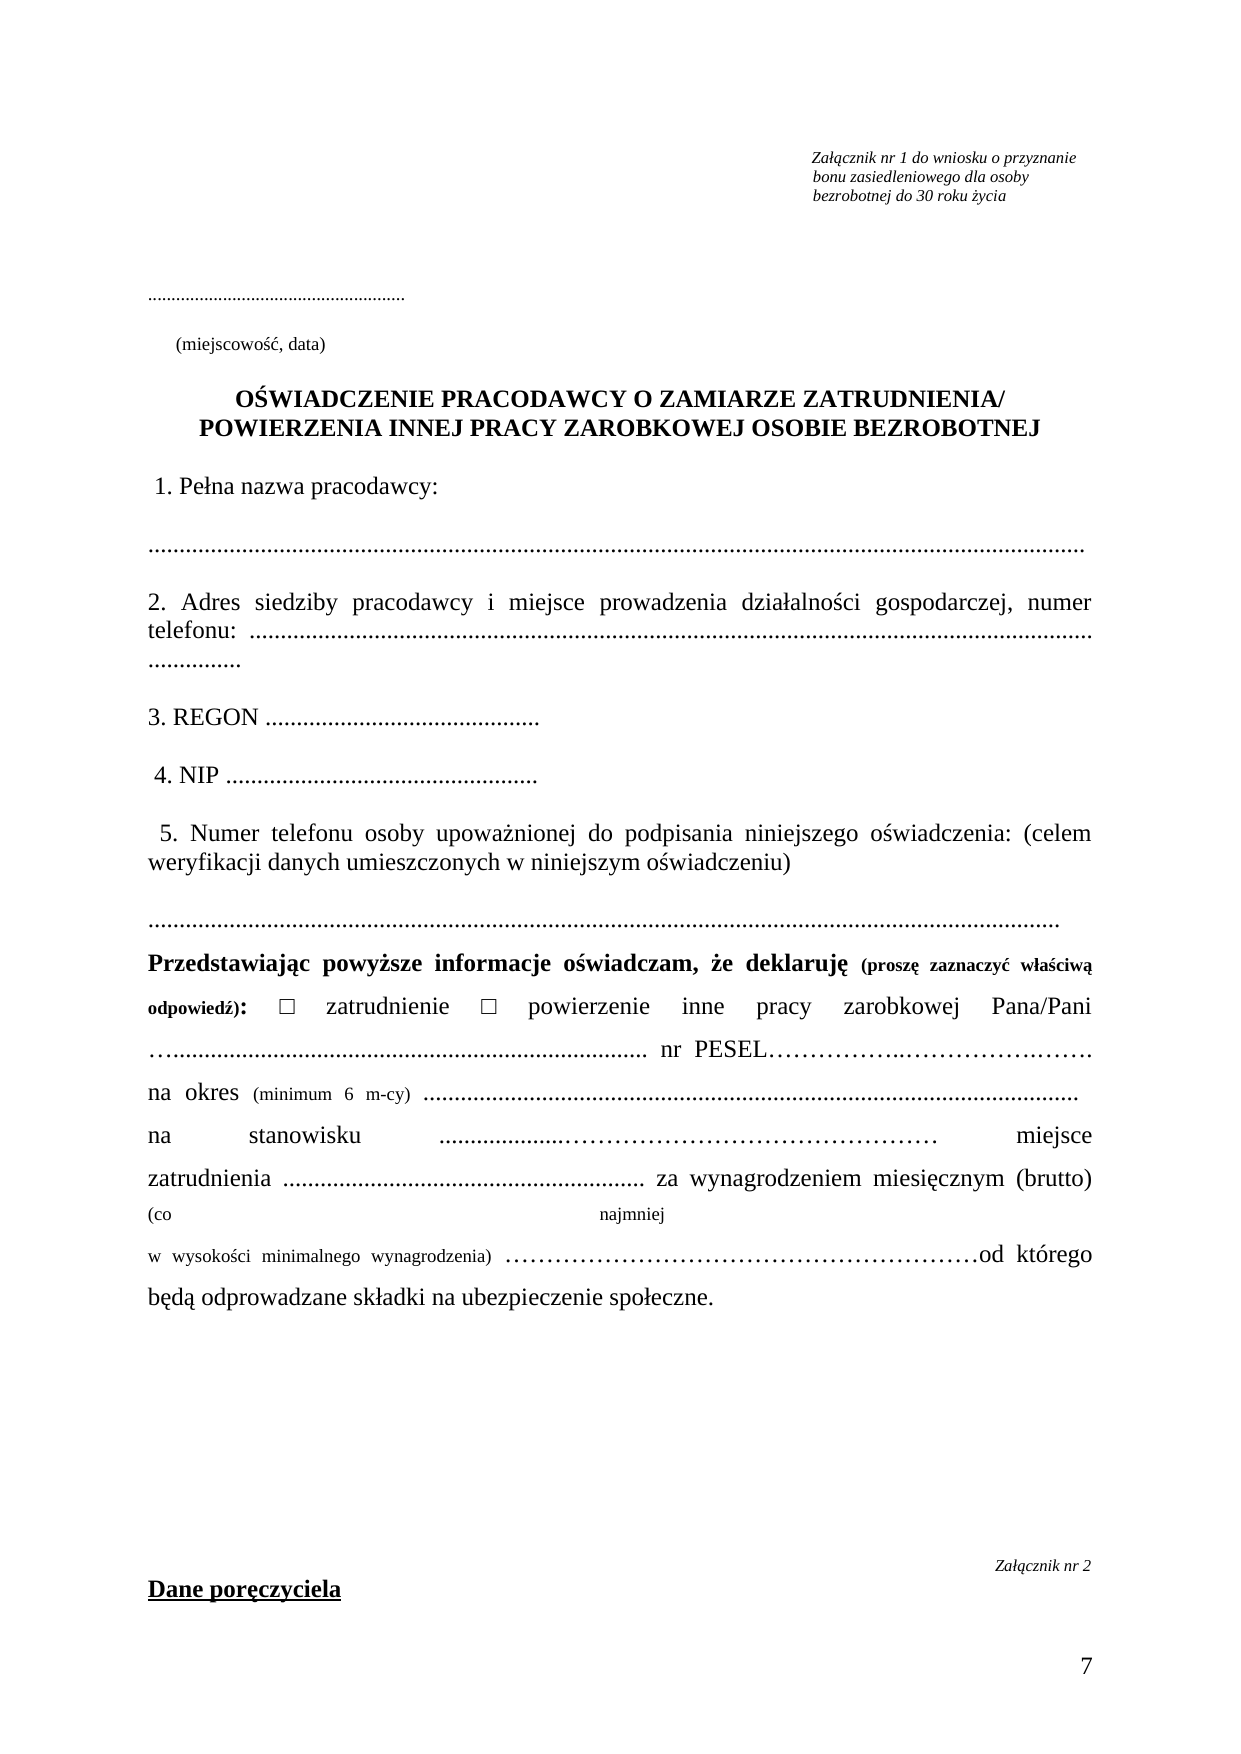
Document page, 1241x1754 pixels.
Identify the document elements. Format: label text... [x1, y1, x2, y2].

text OŚWIADCZENIE PRACODAWCY O ZAMIARZE ZATRUDNIENIA/ POWIERZENIA INNEJ PRACY ZAROBKOWEJ OSOBIE BEZROBOTNEJ [148, 384, 1093, 442]
text ....................................................... [148, 283, 1093, 304]
text Załącznik nr 1 do wniosku o przyznanie bonu zasiedleniowego dla osoby bezrobotnej do 30 roku życia [738, 148, 1093, 205]
text ...................................................................................................................................................... [148, 529, 1093, 557]
text 4. NIP .................................................. [148, 760, 1093, 789]
text (miejscowość, data) [148, 333, 1093, 355]
text 2. Adres siedziby pracodawcy i miejsce prowadzenia działalności gospodarczej, numer telefonu: ...................................................................................................................................................... [148, 587, 1093, 673]
text 5. Numer telefonu osoby upoważnionej do podpisania niniejszego oświadczenia: (celem weryfikacji danych umieszczonych w niniejszym oświadczeniu) [148, 818, 1093, 875]
text .................................................................................................................................................. Przedstawiając powyższe informacje oświadczam, że deklaruję (proszę zaznaczyć właściwą odpowiedź): □ zatrudnienie □ powierzenie inne pracy zarobkowej Pana/Pani …............................................................................ nr PESEL……………..…………….……. na okres (minimum 6 m-cy) ......................................................................................................... na stanowisku ....................……………………………………… miejsce zatrudnienia .......................................................... za wynagrodzeniem miesięcznym (brutto) (co najmniej w wysokości minimalnego wynagrodzenia) …………………………………………………od którego będą odprowadzane składki na ubezpieczenie społeczne. [148, 904, 1093, 1311]
text Załącznik nr 2 [148, 1555, 1093, 1574]
text 1. Pełna nazwa pracodawcy: [148, 471, 1093, 499]
text Dane poręczyciela [148, 1574, 1093, 1603]
text 3. REGON ............................................ [148, 702, 1093, 731]
